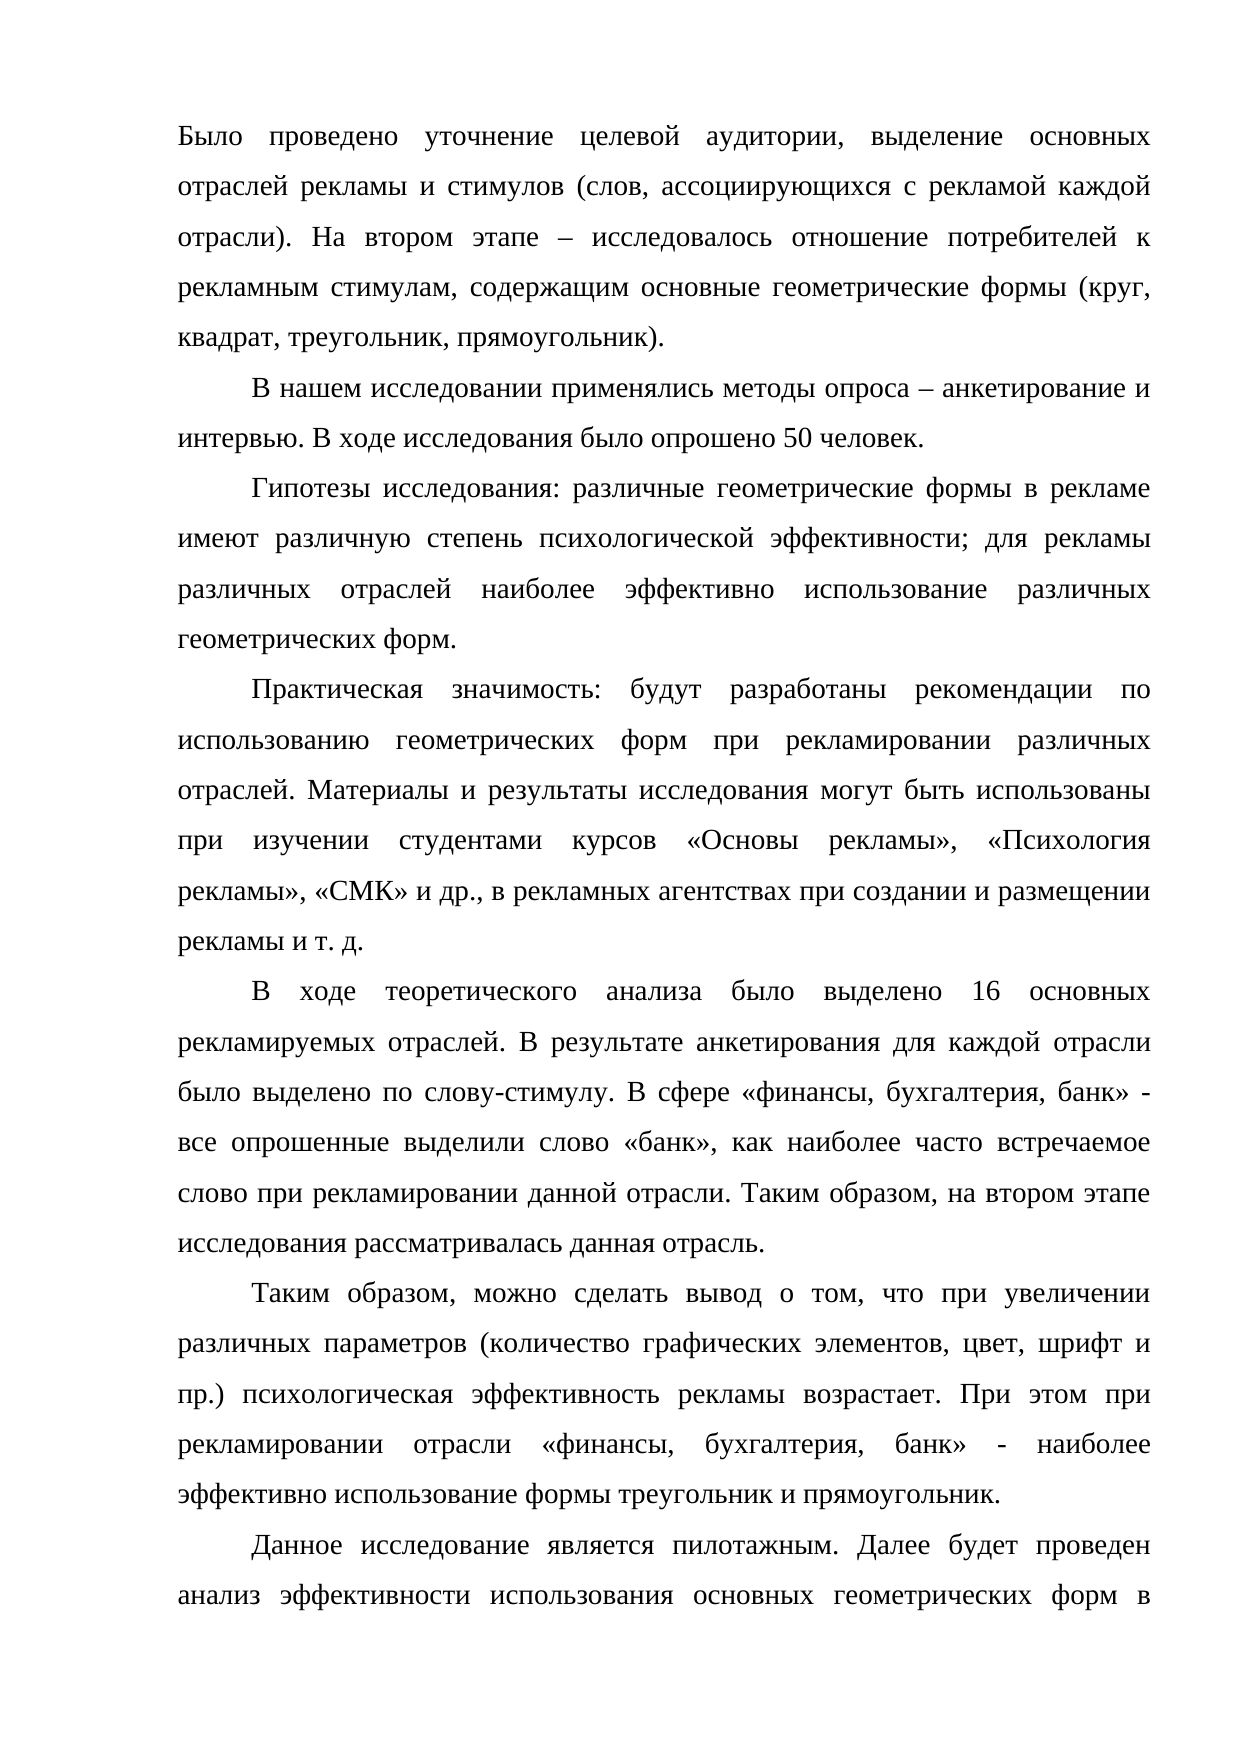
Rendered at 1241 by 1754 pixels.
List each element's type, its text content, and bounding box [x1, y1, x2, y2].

text В ходе теоретического анализа было выделено 16 основных рекламируемых отраслей. В результате анкетирования для каждой отрасли было выделено по слову-стимулу. В сфере «финансы, бухгалтерия, банк» - все опрошенные выделили слово «банк», как наиболее часто встречаемое слово при рекламировании данной отрасли. Таким образом, на втором этапе исследования рассматривалась данная отрасль. [177, 973, 1152, 1258]
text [177, 1527, 1152, 1611]
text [177, 118, 1152, 353]
text Практическая значимость: будут разработаны рекомендации по использованию геометрических форм при рекламировании различных отраслей. Материалы и результаты исследования могут быть использованы при изучении студентами курсов «Основы рекламы», «Психология рекламы», «СМК» и др., в рекламных агентствах при создании и размещении рекламы и т. д. [177, 672, 1152, 957]
text В нашем исследовании применялись методы опроса – анкетирование и интервью. В ходе исследования было опрошено 50 человек. [177, 370, 1152, 453]
text Таким образом, можно сделать вывод о том, что при увеличении различных параметров (количество графических элементов, цвет, шрифт и пр.) психологическая эффективность рекламы возрастает. При этом при рекламировании отрасли «финансы, бухгалтерия, банк» - наиболее эффективно использование формы треугольник и прямоугольник. [177, 1275, 1152, 1510]
text Гипотезы исследования: различные геометрические формы в рекламе имеют различную степень психологической эффективности; для рекламы различных отраслей наиболее эффективно использование различных геометрических форм. [177, 470, 1152, 655]
